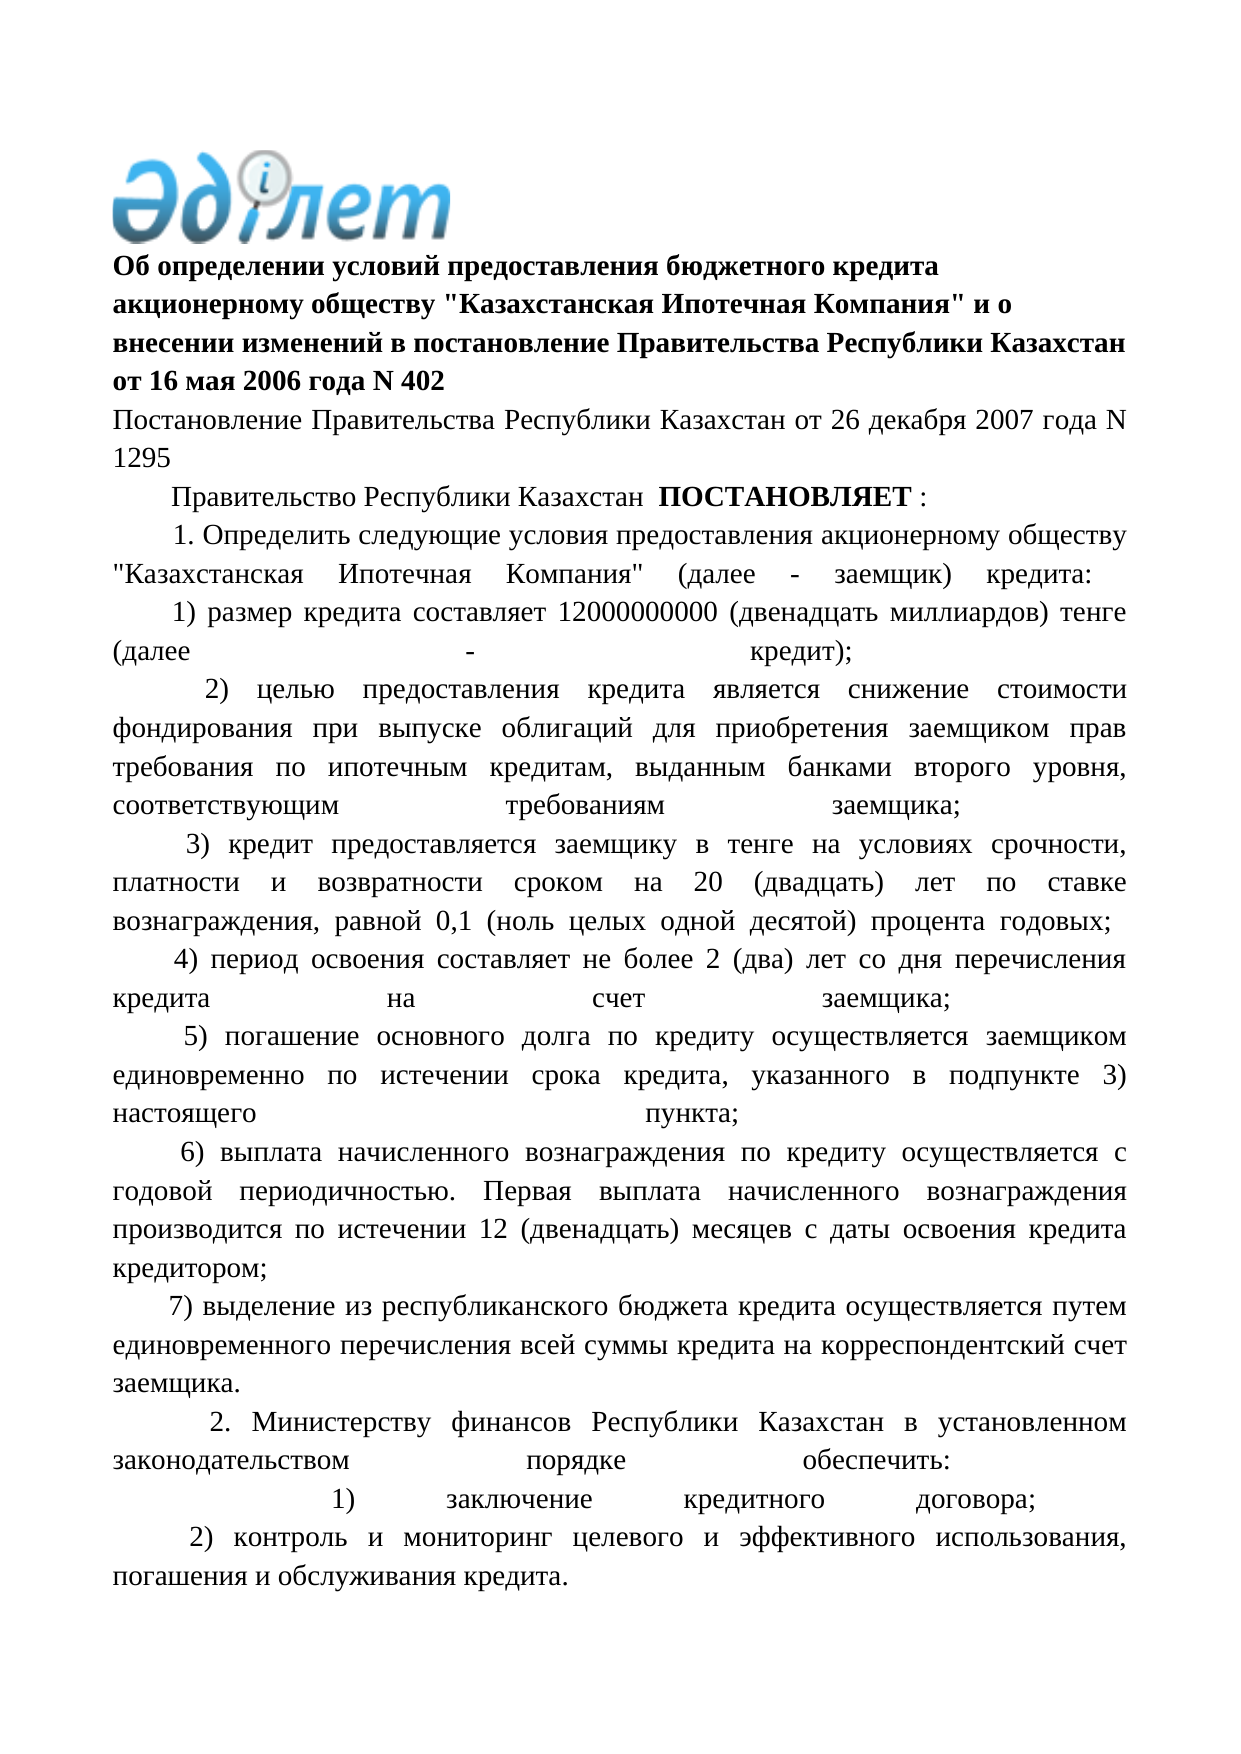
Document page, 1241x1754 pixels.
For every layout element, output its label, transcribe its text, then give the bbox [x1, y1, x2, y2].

text Правительство Республики Казахстан ПОСТАНОВЛЯЕТ : [112, 479, 1128, 512]
text Об определении условий предоставления бюджетного кредита акционерному обществу "Казахстанская Ипотечная Компания" и о внесении изменений в постановление Правительства Республики Казахстан от 16 мая 2006 года N 402 [112, 248, 1128, 397]
text 1. Определить следующие условия предоставления акционерному обществу "Казахстанская Ипотечная Компания" (далее - заемщик) кредита: 1) размер кредита составляет 12000000000 (двенадцать миллиардов) тенге (далее - кредит); 2) целью предоставления кредита является снижение стоимости фондирования при выпуске облигаций для приобретения заемщиком прав требования по ипотечным кредитам, выданным банками второго уровня, соответствующим требованиям заемщика; 3) кредит предоставляется заемщику в тенге на условиях срочности, платности и возвратности сроком на 20 (двадцать) лет по ставке вознаграждения, равной 0,1 (ноль целых одной десятой) процента годовых; 4) период освоения составляет не более 2 (два) лет со дня перечисления кредита на счет заемщика; 5) погашение основного долга по кредиту осуществляется заемщиком единовременно по истечении срока кредита, указанного в подпункте 3) настоящего пункта; 6) выплата начисленного вознаграждения по кредиту осуществляется с годовой периодичностью. Первая выплата начисленного вознаграждения производится по истечении 12 (двенадцать) месяцев с даты освоения кредита кредитором; 7) выделение из республиканского бюджета кредита осуществляется путем единовременного перечисления всей суммы кредита на корреспондентский счет заемщика. [112, 517, 1128, 1399]
text 2. Министерству финансов Республики Казахстан в установленном законодательством порядке обеспечить: 1) заключение кредитного договора; 2) контроль и мониторинг целевого и эффективного использования, погашения и обслуживания кредита. [112, 1404, 1128, 1592]
text Постановление Правительства Республики Казахстан от 26 декабря 2007 года N 1295 [112, 402, 1128, 474]
picture [112, 150, 451, 244]
